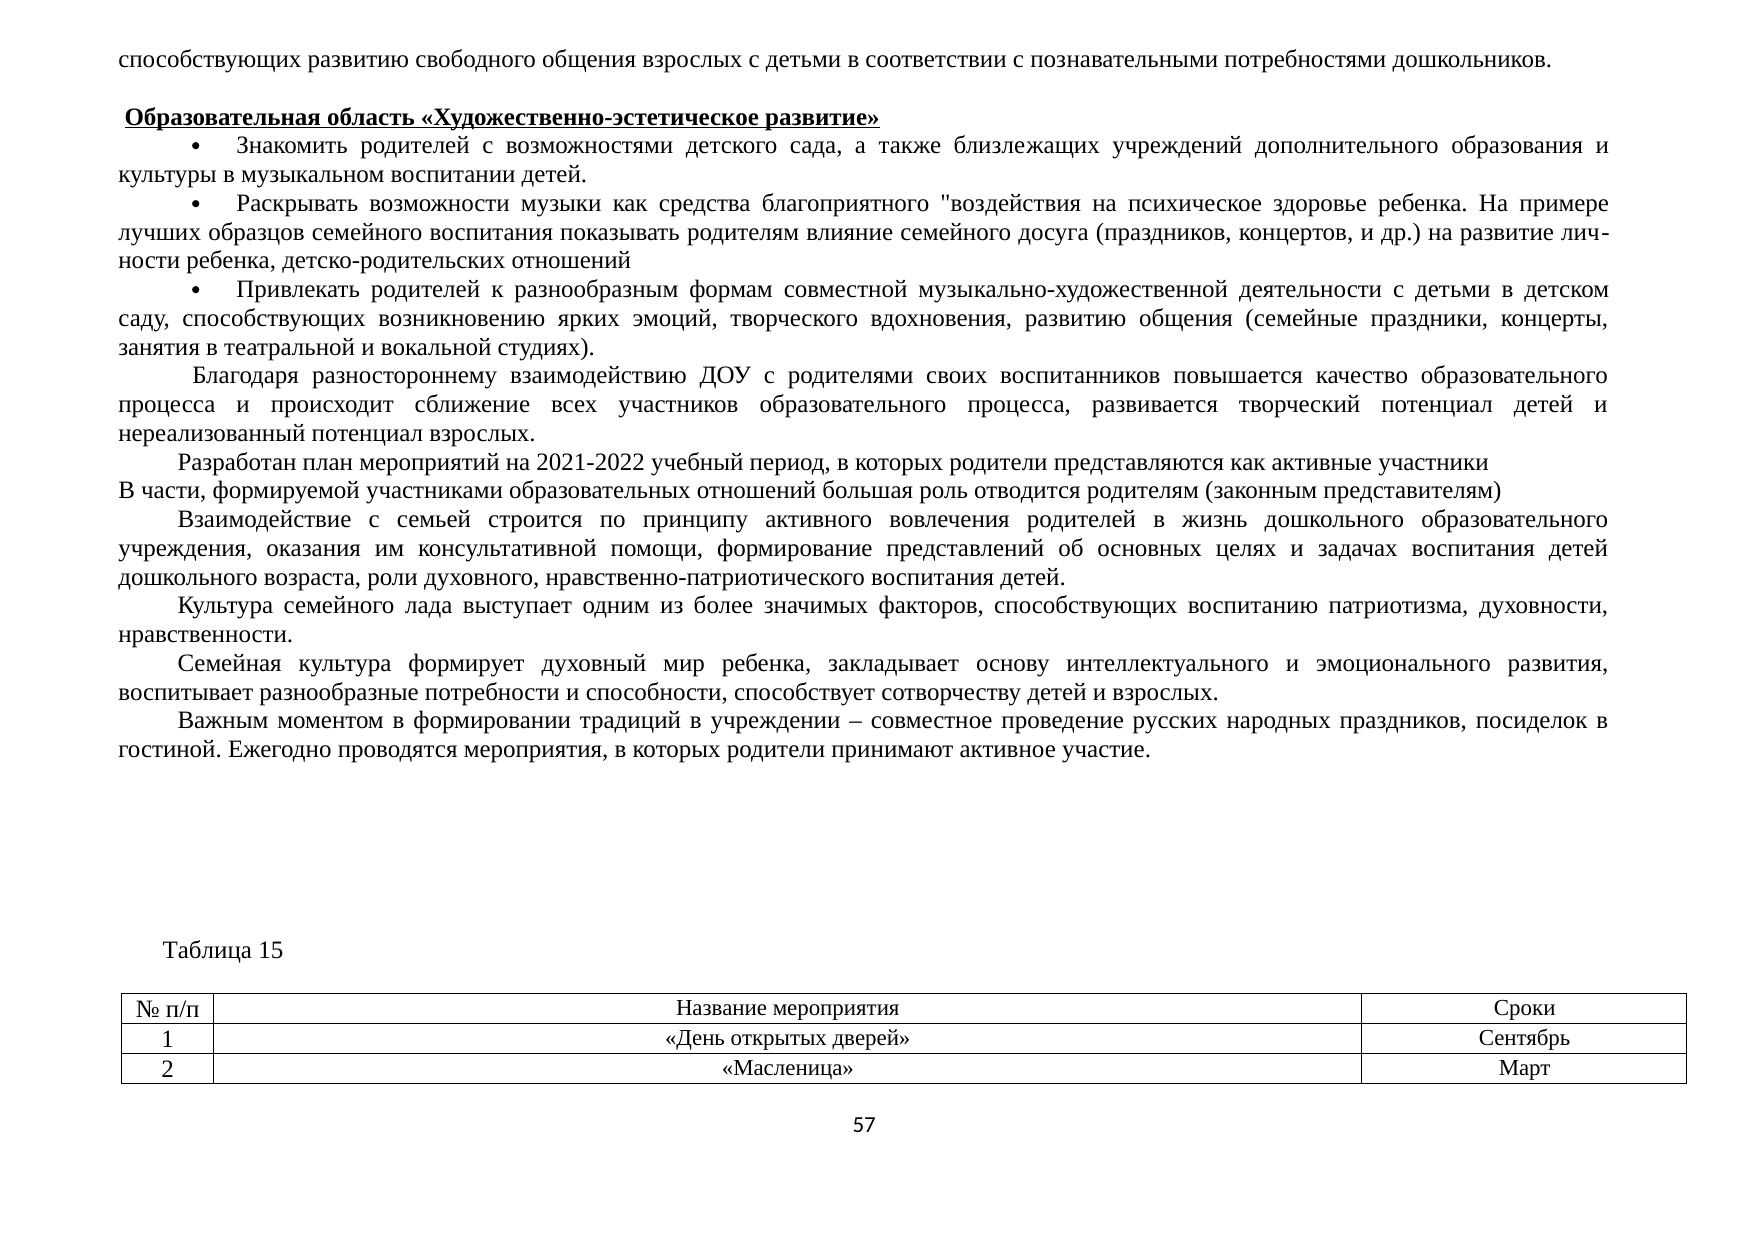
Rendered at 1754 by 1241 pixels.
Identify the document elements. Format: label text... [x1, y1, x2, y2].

table_header Название мероприятия [214, 994, 1361, 1023]
table_cell 2 [122, 1054, 213, 1082]
text Образовательная область «Художественно-эстетическое развитие» [118, 102, 1609, 131]
list Привлекать родителей к разнообразным формам совместной музыкально-художественной деятельности с детьми в детском саду, способствующих возникновению ярких эмоций, творческого вдохновения, развитию общения (семейные праздники, концерты, занятия в театральной и вокальной студиях). [118, 274, 1609, 361]
text Важным моментом в формировании традиций в учреждении – совместное проведение русских народных праздников, посиделок в гостиной. Ежегодно проводятся мероприятия, в которых родители принимают активное участие. [118, 706, 1609, 763]
table_header Сроки [1362, 994, 1686, 1023]
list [118, 44, 1609, 73]
text В части, формируемой участниками образовательных отношений большая роль отводится родителям (законным представителям) [118, 476, 1609, 504]
text Культура семейного лада выступает одним из более значимых факторов, способствующих воспитанию патриотизма, духовности, нравственности. [118, 591, 1609, 648]
table_header № п/п [122, 994, 213, 1023]
list Раскрывать возможности музыки как средства благоприятного "воздействия на психическое здоровье ребенка. На примере лучших образцов семейного воспитания показывать родителям влияние семейного досуга (праздников, концертов, и др.) на развитие личности ребенка, детско-родительских отношений [118, 188, 1609, 274]
table_cell 1 [122, 1024, 213, 1053]
table_cell Сентябрь [1362, 1024, 1686, 1053]
text Взаимодействие с семьей строится по принципу активного вовлечения родителей в жизнь дошкольного образовательного учреждения, оказания им консультативной помощи, формирование представлений об основных целях и задачах воспитания детей дошкольного возраста, роли духовного, нравственно-патриотического воспитания детей. [118, 504, 1609, 591]
text Благодаря разностороннему взаимодействию ДОУ с родителями своих воспитанников повышается качество образовательного процесса и происходит сближение всех участников образовательного процесса, развивается творческий потенциал детей и нереализованный потенциал взрослых. [118, 361, 1609, 447]
text Разработан план мероприятий на 2021-2022 учебный период, в которых родители представляются как активные участники [118, 447, 1609, 476]
list Таблица 15 [162, 936, 1609, 964]
table_cell Март [1362, 1054, 1686, 1082]
table_cell «Масленица» [214, 1054, 1361, 1082]
table_cell «День открытых дверей» [214, 1024, 1361, 1053]
text Семейная культура формирует духовный мир ребенка, закладывает основу интеллектуального и эмоционального развития, воспитывает разнообразные потребности и способности, способствует сотворчеству детей и взрослых. [118, 648, 1609, 706]
list Знакомить родителей с возможностями детского сада, а также близлежащих учреждений дополнительного образования и культуры в музыкальном воспитании детей. [118, 131, 1609, 188]
